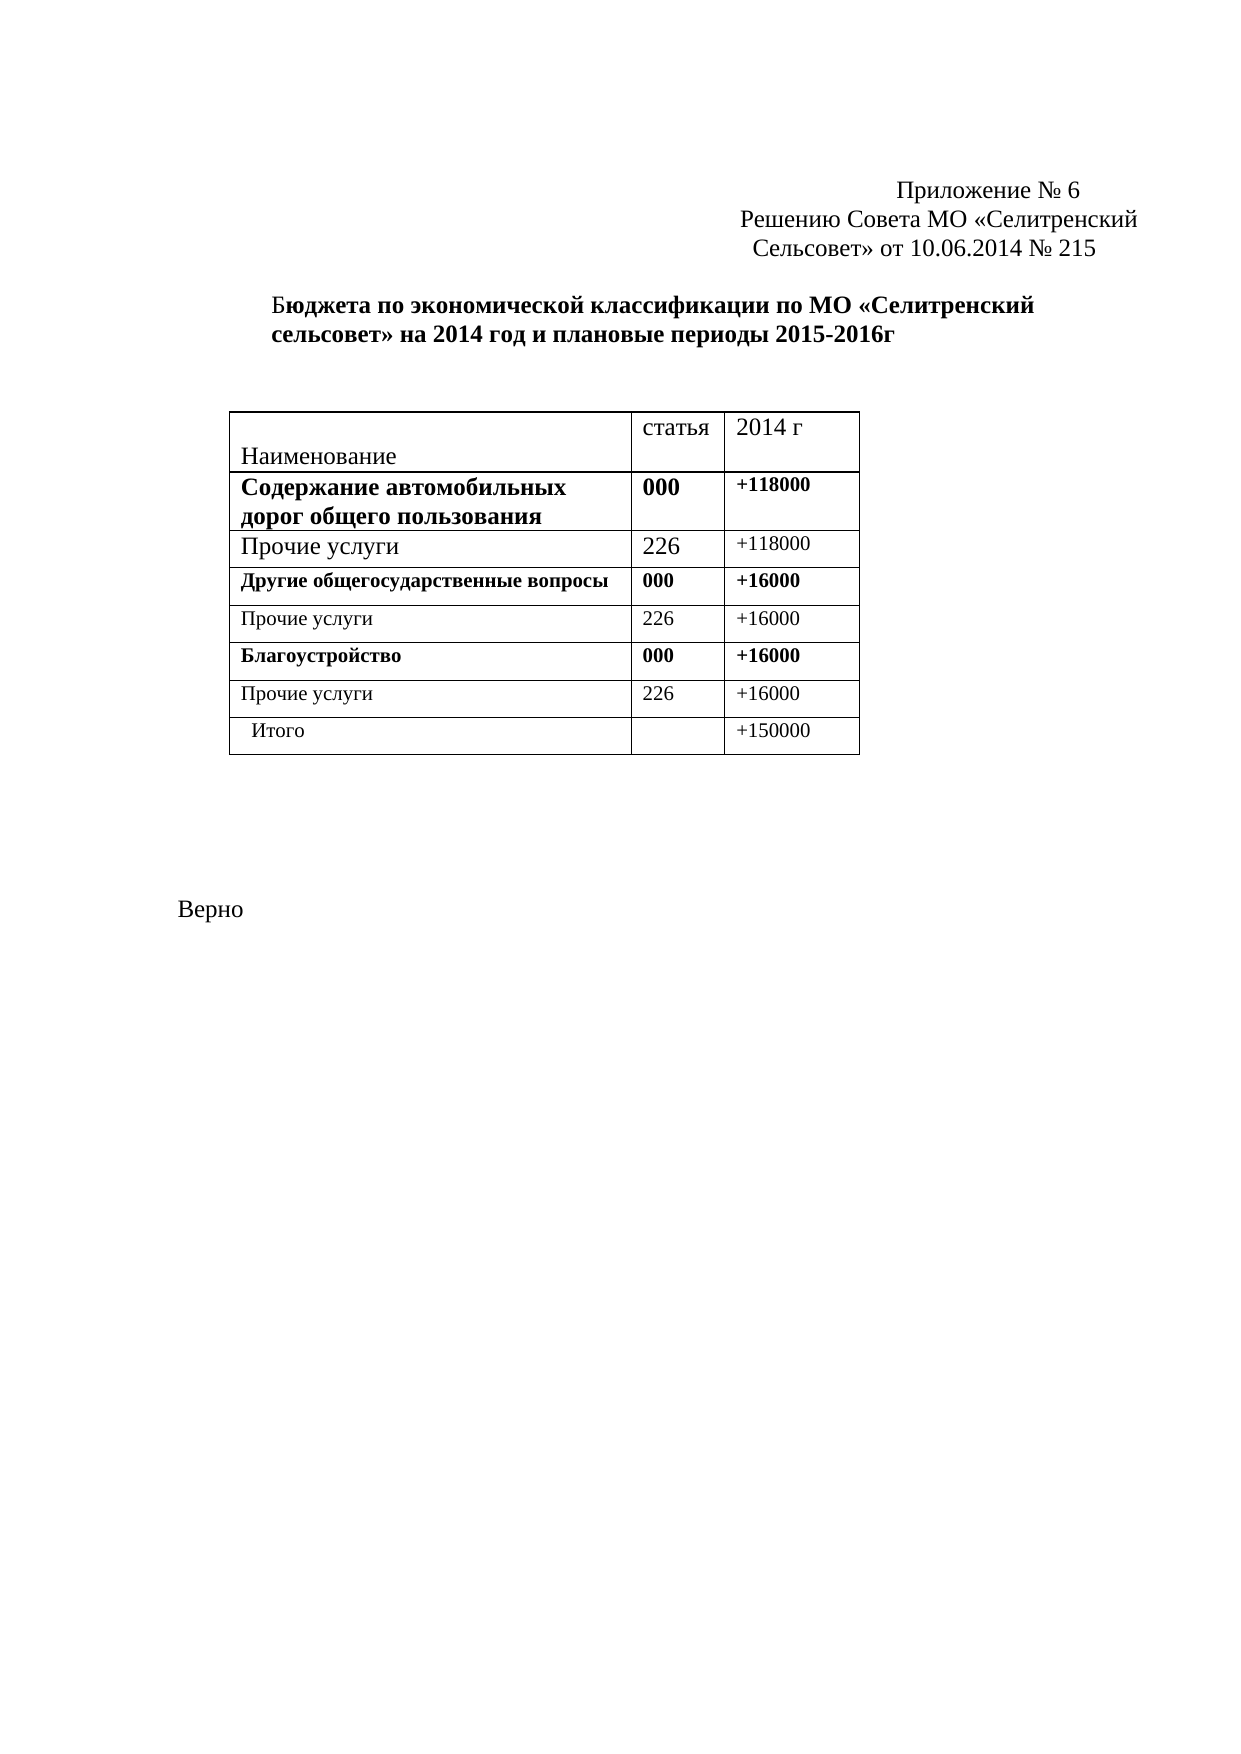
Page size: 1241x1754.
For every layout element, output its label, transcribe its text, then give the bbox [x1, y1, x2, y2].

table_cell Благоустройство [230, 643, 631, 679]
table_header статья [632, 413, 724, 471]
table_cell 226 [632, 681, 724, 717]
text Сельсовет» от 10.06.2014 № 215 [177, 233, 1152, 262]
table_header [725, 413, 859, 471]
table_cell +16000 [725, 606, 859, 642]
text Решению Совета МО «Селитренский [177, 204, 1152, 233]
text Бюджета по экономической классификации по МО «Селитренский сельсовет» на 2014 год и плановые периоды 2015-2016г [121, 262, 1152, 347]
table_cell +16000 [725, 568, 859, 605]
table_cell +16000 [725, 681, 859, 717]
table_cell Прочие услуги [230, 606, 631, 642]
table_cell Итого [230, 718, 631, 754]
table_cell [632, 718, 724, 754]
table_cell 000 [632, 643, 724, 679]
table_header Наименование [230, 413, 631, 471]
table_cell +16000 [725, 643, 859, 679]
text Верно [177, 894, 1152, 922]
table_cell Прочие услуги [230, 531, 631, 567]
table_cell 226 [632, 531, 724, 567]
table_cell Содержание автомобильных дорог общего пользования [230, 473, 631, 530]
table_cell +150000 [725, 718, 859, 754]
table_cell +118000 [725, 531, 859, 567]
table_cell 226 [632, 606, 724, 642]
table_cell 000 [632, 568, 724, 605]
table_cell +118000 [725, 473, 859, 530]
text Приложение № 6 [177, 176, 1152, 204]
table_cell 000 [632, 473, 724, 530]
table_cell Другие общегосударственные вопросы [230, 568, 631, 605]
table_cell Прочие услуги [230, 681, 631, 717]
